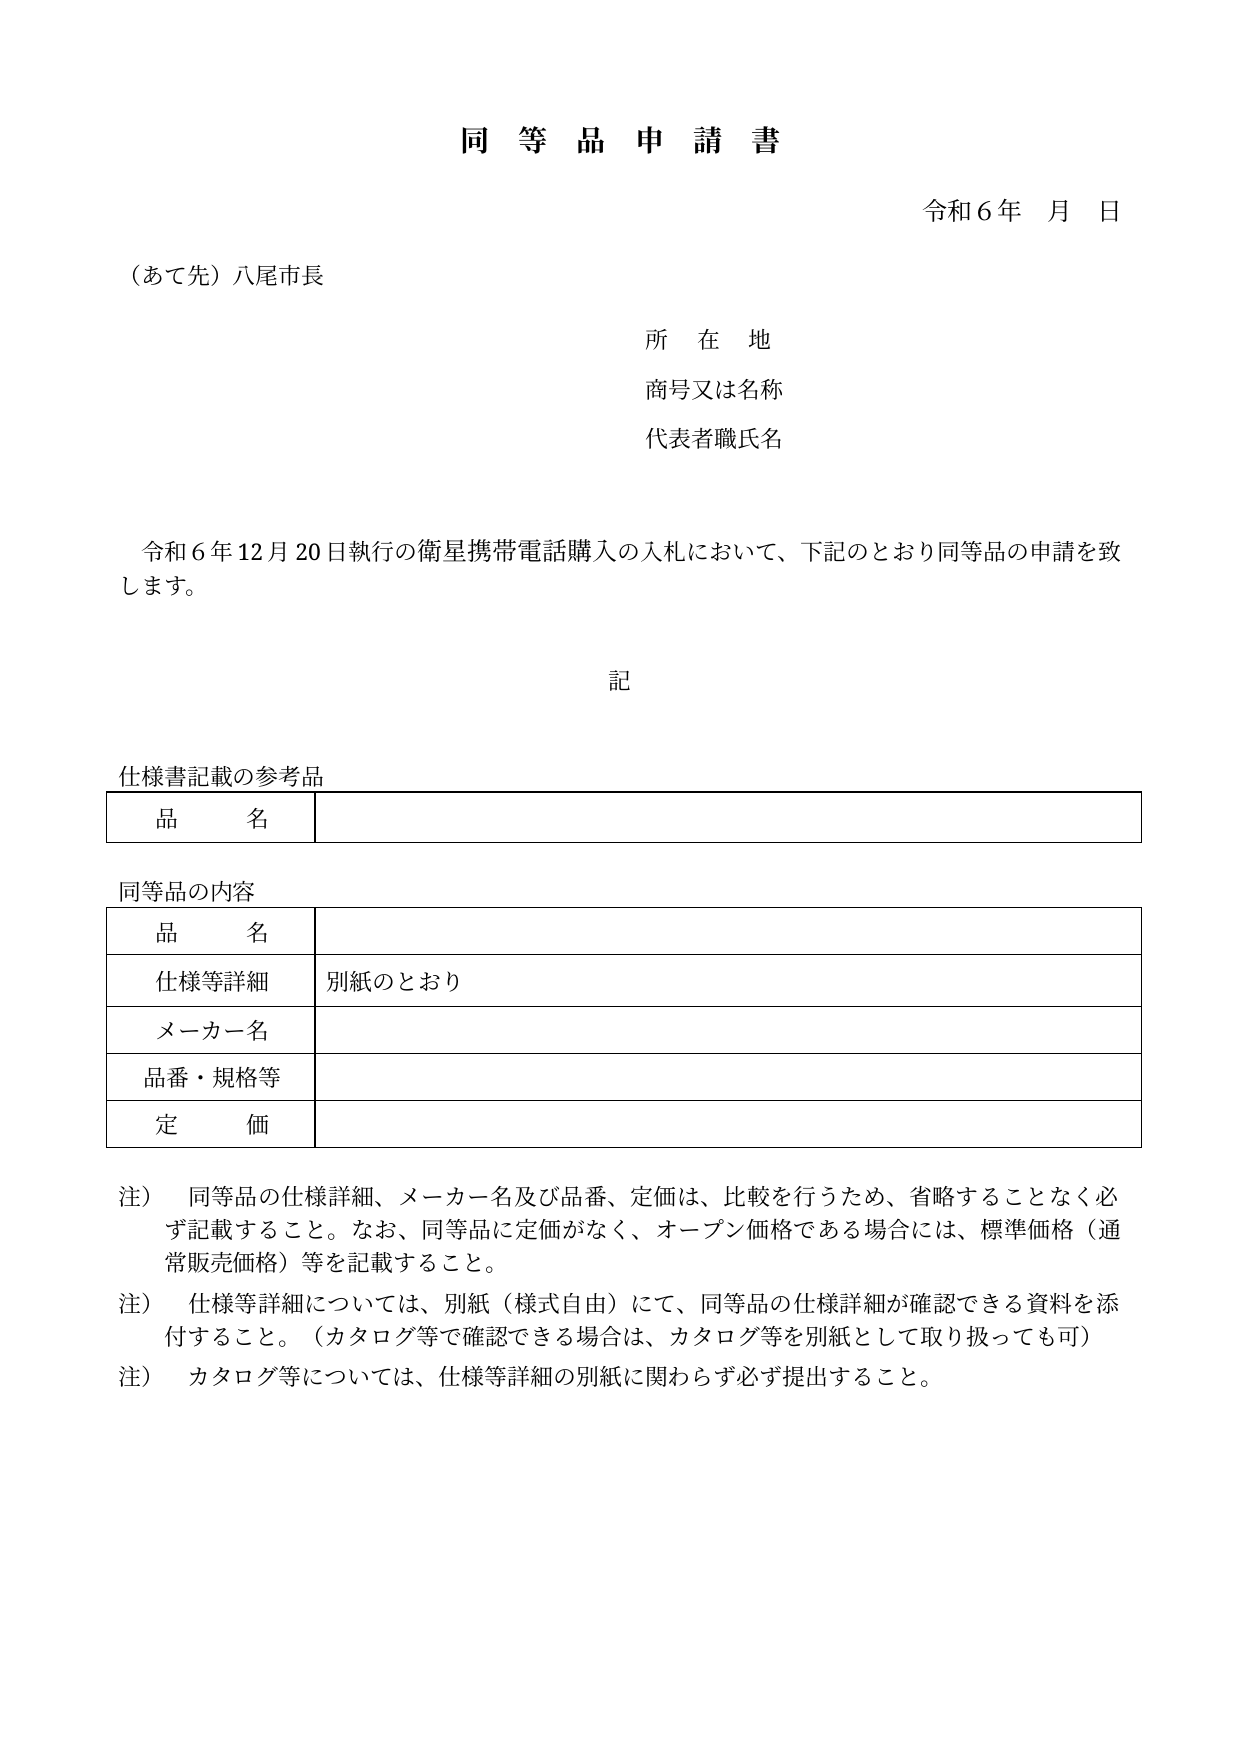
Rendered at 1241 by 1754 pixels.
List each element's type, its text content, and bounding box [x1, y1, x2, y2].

table_header 品 名 [107, 793, 314, 842]
text 代表者職氏名 [118, 421, 1122, 454]
text 注） カタログ等については、仕様等詳細の別紙に関わらず必ず提出すること。 [118, 1359, 1122, 1392]
table_cell 仕様等詳細 [107, 955, 314, 1006]
text 令和６年12月20日執行の衛星携帯電話購入の入札において、下記のとおり同等品の申請を致します。 [118, 532, 1122, 601]
table_cell 別紙のとおり [316, 955, 1141, 1006]
text 令和６年 月 日 [118, 191, 1122, 227]
table_header 品 名 [107, 908, 314, 954]
text 同等品の内容 [118, 874, 1122, 907]
table_cell 定 価 [107, 1101, 314, 1147]
text 注） 仕様等詳細については、別紙（様式自由）にて、同等品の仕様詳細が確認できる資料を添付すること。（カタログ等で確認できる場合は、カタログ等を別紙として取り扱っても可） [118, 1286, 1122, 1351]
table_cell [316, 1101, 1141, 1147]
table_cell [316, 1007, 1141, 1053]
table_cell メーカー名 [107, 1007, 314, 1053]
text （あて先）八尾市長 [118, 258, 1122, 291]
text 所 在 地 [118, 323, 1122, 356]
table_cell [316, 1054, 1141, 1100]
text 同 等 品 申 請 書 [118, 118, 1122, 160]
text 仕様書記載の参考品 [118, 758, 1122, 791]
table_header [316, 908, 1141, 954]
text 商号又は名称 [118, 372, 1122, 405]
table_cell 品番・規格等 [107, 1054, 314, 1100]
text 注） 同等品の仕様詳細、メーカー名及び品番、定価は、比較を行うため、省略することなく必ず記載すること。なお、同等品に定価がなく、オープン価格である場合には、標準価格（通常販売価格）等を記載すること。 [118, 1179, 1122, 1278]
text 記 [118, 663, 1122, 696]
table_header [316, 793, 1141, 842]
